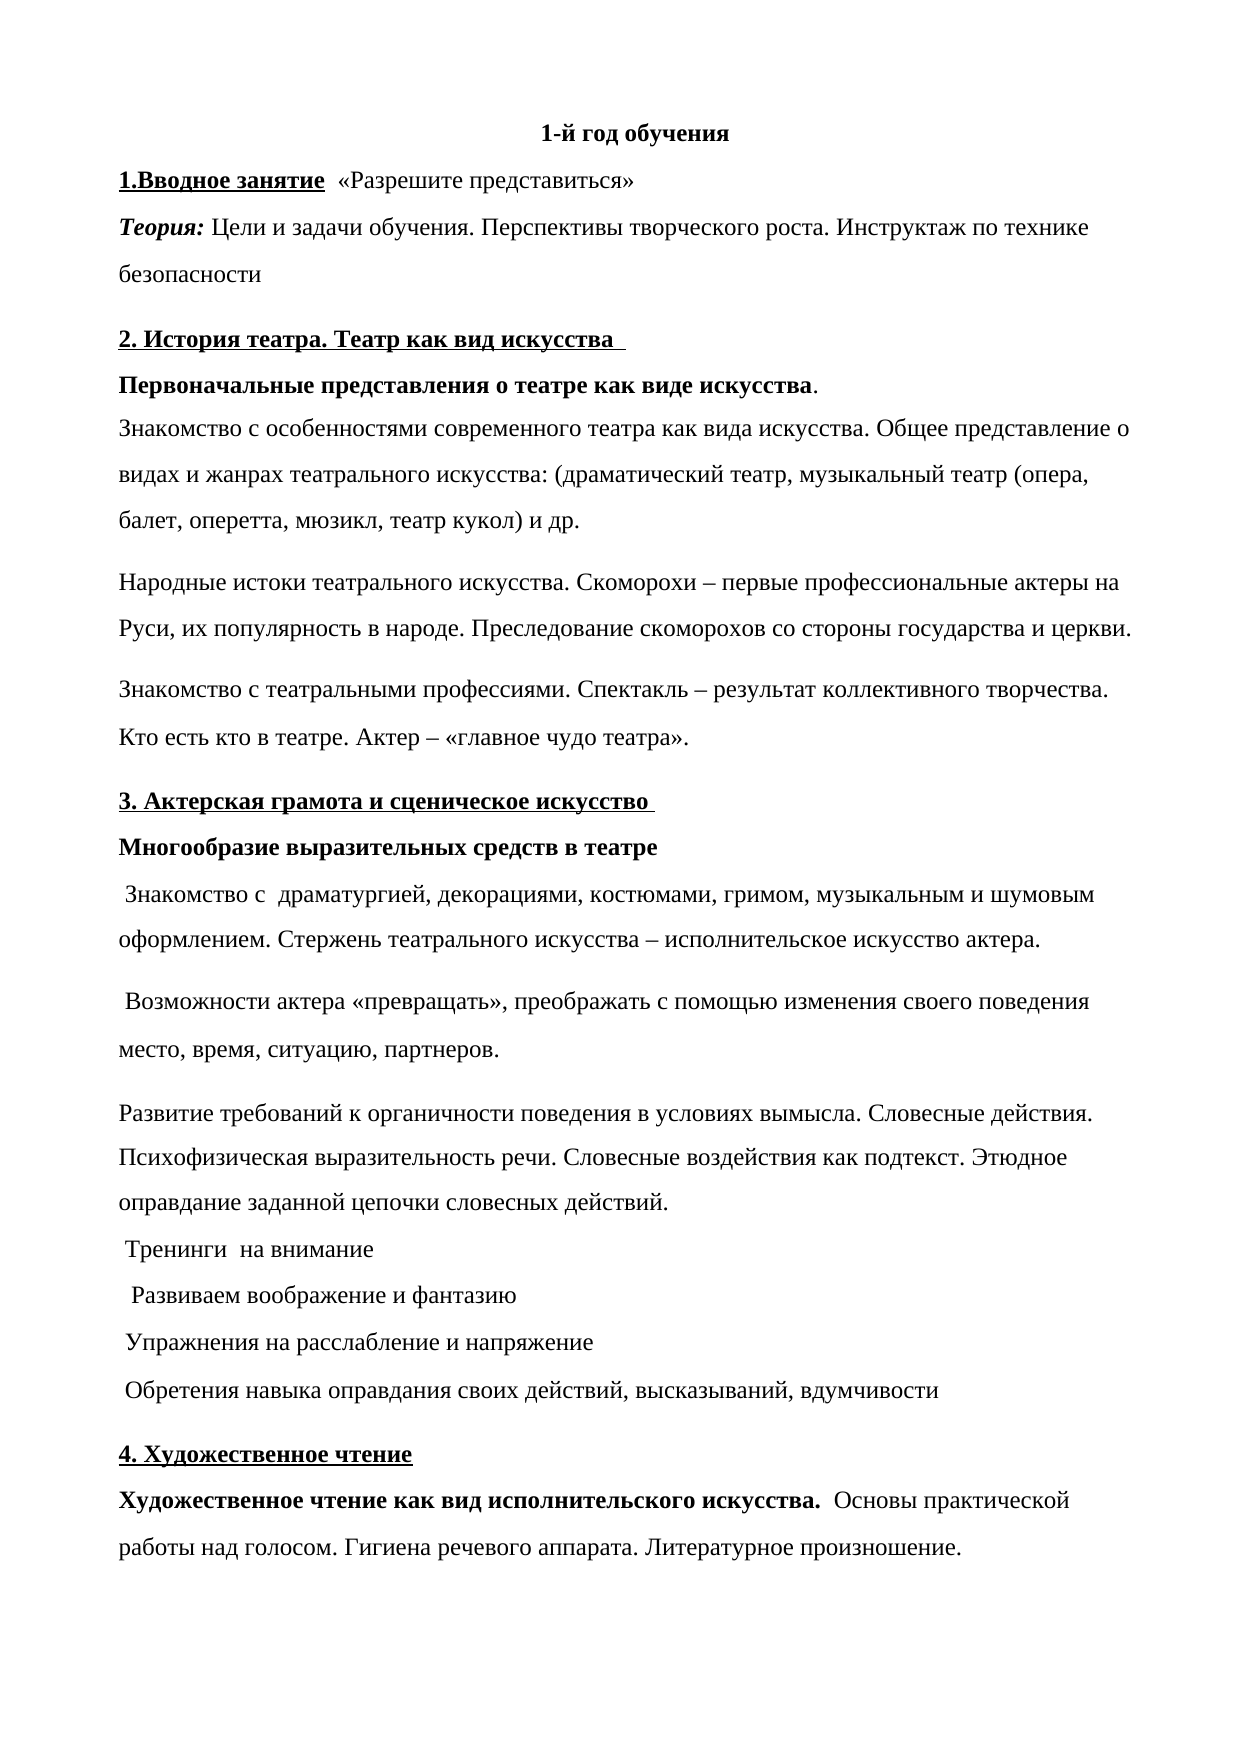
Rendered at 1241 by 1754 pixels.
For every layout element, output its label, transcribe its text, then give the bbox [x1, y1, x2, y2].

text Многообразие выразительных средств в театре [118, 832, 1152, 861]
text Первоначальные представления о театре как виде искусства. [118, 370, 1152, 399]
text Развитие требований к органичности поведения в условиях вымысла. Словесные действия. Психофизическая выразительность речи. Словесные воздействия как подтекст. Этюдное оправдание заданной цепочки словесных действий. [118, 1098, 1152, 1216]
text Художественное чтение как вид исполнительского искусства. Основы практической работы над голосом. Гигиена речевого аппарата. Литературное произношение. [118, 1485, 1152, 1561]
text Знакомство с театральными профессиями. Спектакль – результат коллективного творчества. Кто есть кто в театре. Актер – «главное чудо театра». [118, 674, 1152, 751]
text Тренинги на внимание [118, 1234, 1152, 1263]
text 4. Художественное чтение [118, 1439, 1152, 1468]
text 1-й год обучения [118, 118, 1152, 147]
text Теория: Цели и задачи обучения. Перспективы творческого роста. Инструктаж по технике безопасности [118, 212, 1152, 288]
text 2. История театра. Театр как вид искусства [118, 324, 1152, 353]
text Упражнения на расслабление и напряжение [118, 1327, 1152, 1356]
text Обретения навыка оправдания своих действий, высказываний, вдумчивости [118, 1375, 1152, 1404]
text Знакомство с особенностями современного театра как вида искусства. Общее представление о видах и жанрах театрального искусства: (драматический театр, музыкальный театр (опера, балет, оперетта, мюзикл, театр кукол) и др. [118, 413, 1152, 534]
text Развиваем воображение и фантазию [118, 1281, 1152, 1309]
text Знакомство с драматургией, декорациями, костюмами, гримом, музыкальным и шумовым оформлением. Стержень театрального искусства – исполнительское искусство актера. [118, 879, 1152, 953]
text 3. Актерская грамота и сценическое искусство [118, 786, 1152, 814]
text Возможности актера «превращать», преображать с помощью изменения своего поведения место, время, ситуацию, партнеров. [118, 986, 1152, 1063]
text 1.Вводное занятие «Разрешите представиться» [118, 165, 1152, 194]
text Народные истоки театрального искусства. Скоморохи – первые профессиональные актеры на Руси, их популярность в народе. Преследование скоморохов со стороны государства и церкви. [118, 567, 1152, 641]
